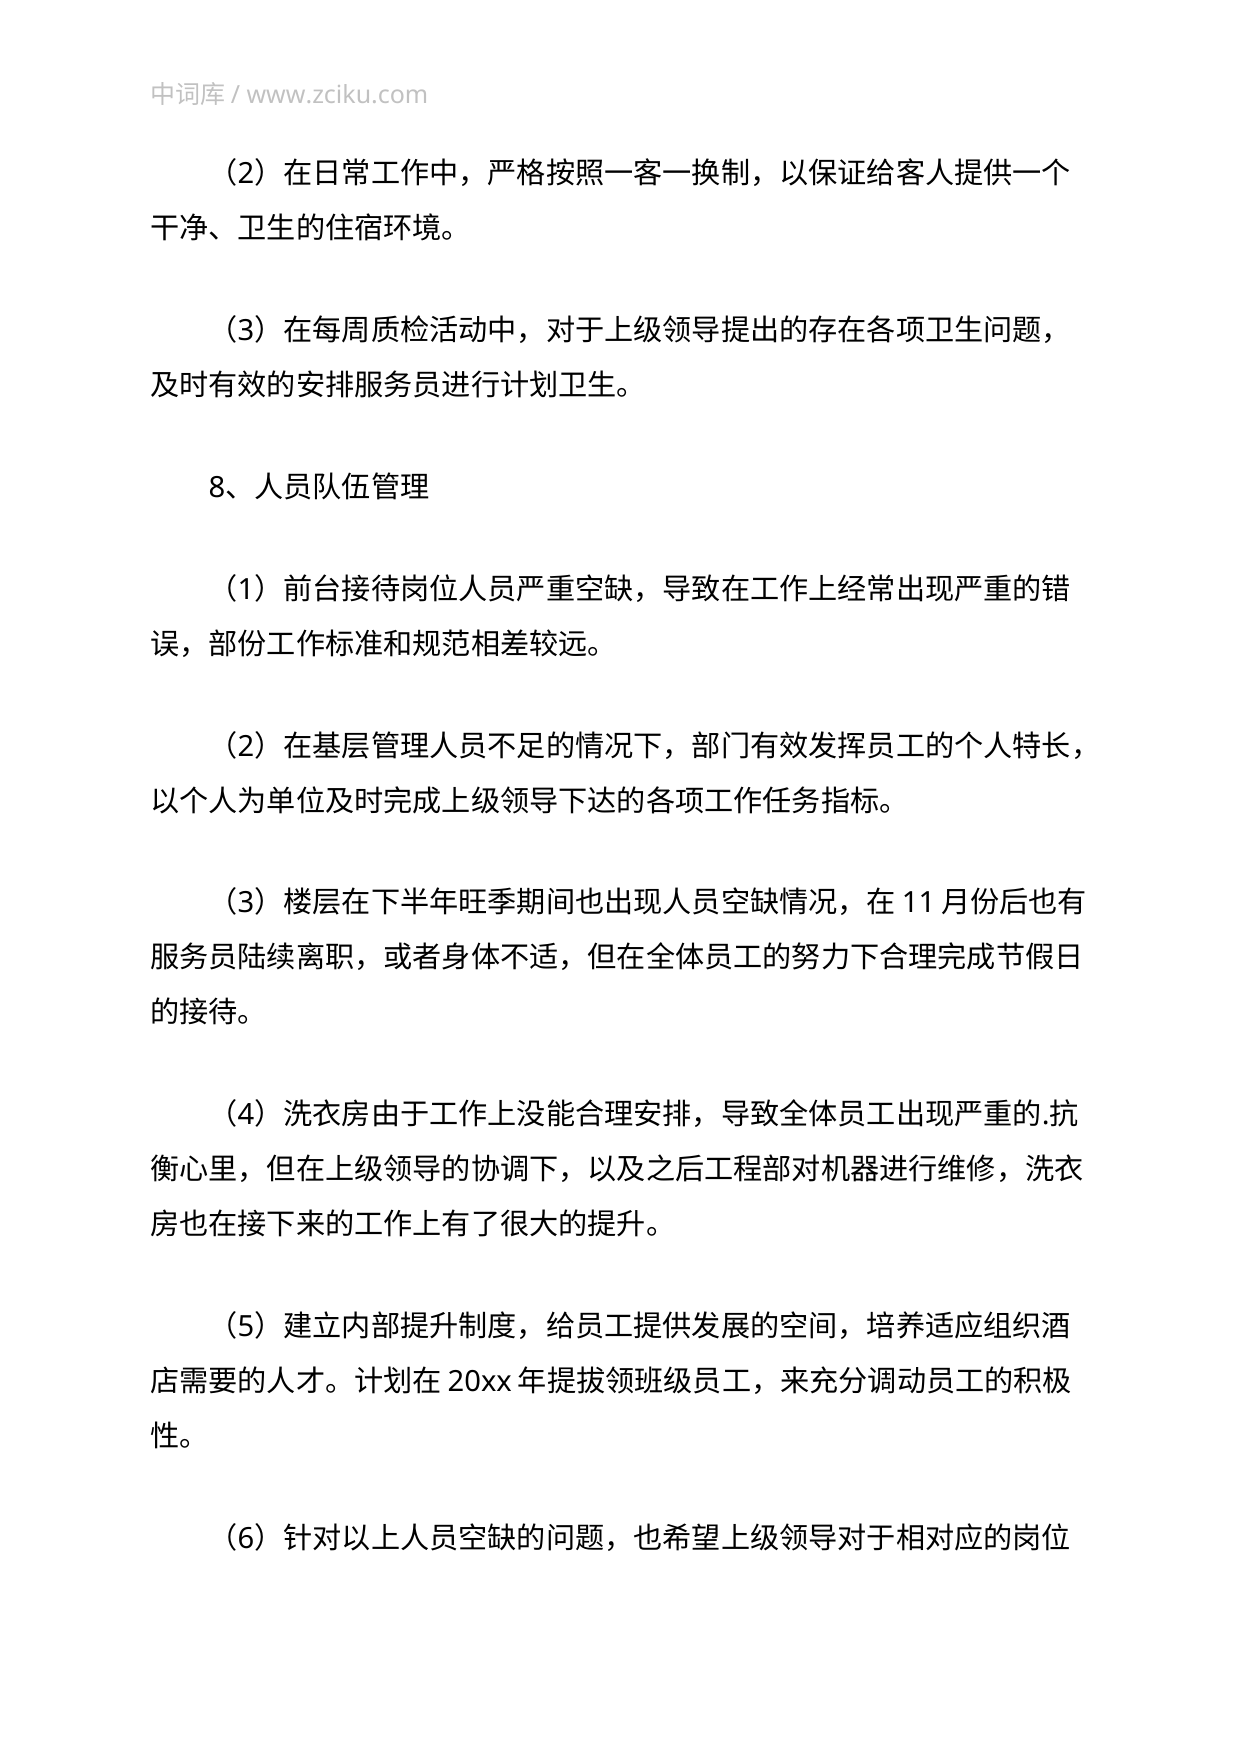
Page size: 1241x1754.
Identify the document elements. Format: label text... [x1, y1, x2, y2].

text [150, 1514, 1090, 1557]
text （4）洗衣房由于工作上没能合理安排，导致全体员工出现严重的.抗衡心里，但在上级领导的协调下，以及之后工程部对机器进行维修，洗衣房也在接下来的工作上有了很大的提升。 [150, 1091, 1090, 1243]
text （3）在每周质检活动中，对于上级领导提出的存在各项卫生问题，及时有效的安排服务员进行计划卫生。 [150, 307, 1090, 404]
text （2）在日常工作中，严格按照一客一换制，以保证给客人提供一个干净、卫生的住宿环境。 [150, 150, 1090, 247]
text （5）建立内部提升制度，给员工提供发展的空间，培养适应组织酒店需要的人才。计划在20xx年提拔领班级员工，来充分调动员工的积极性。 [150, 1302, 1090, 1455]
text （3）楼层在下半年旺季期间也出现人员空缺情况，在11月份后也有服务员陆续离职，或者身体不适，但在全体员工的努力下合理完成节假日的接待。 [150, 879, 1090, 1031]
text 8、人员队伍管理 [150, 463, 1090, 506]
text （1）前台接待岗位人员严重空缺，导致在工作上经常出现严重的错误，部份工作标准和规范相差较远。 [150, 566, 1090, 663]
text （2）在基层管理人员不足的情况下，部门有效发挥员工的个人特长，以个人为单位及时完成上级领导下达的各项工作任务指标。 [150, 722, 1090, 819]
